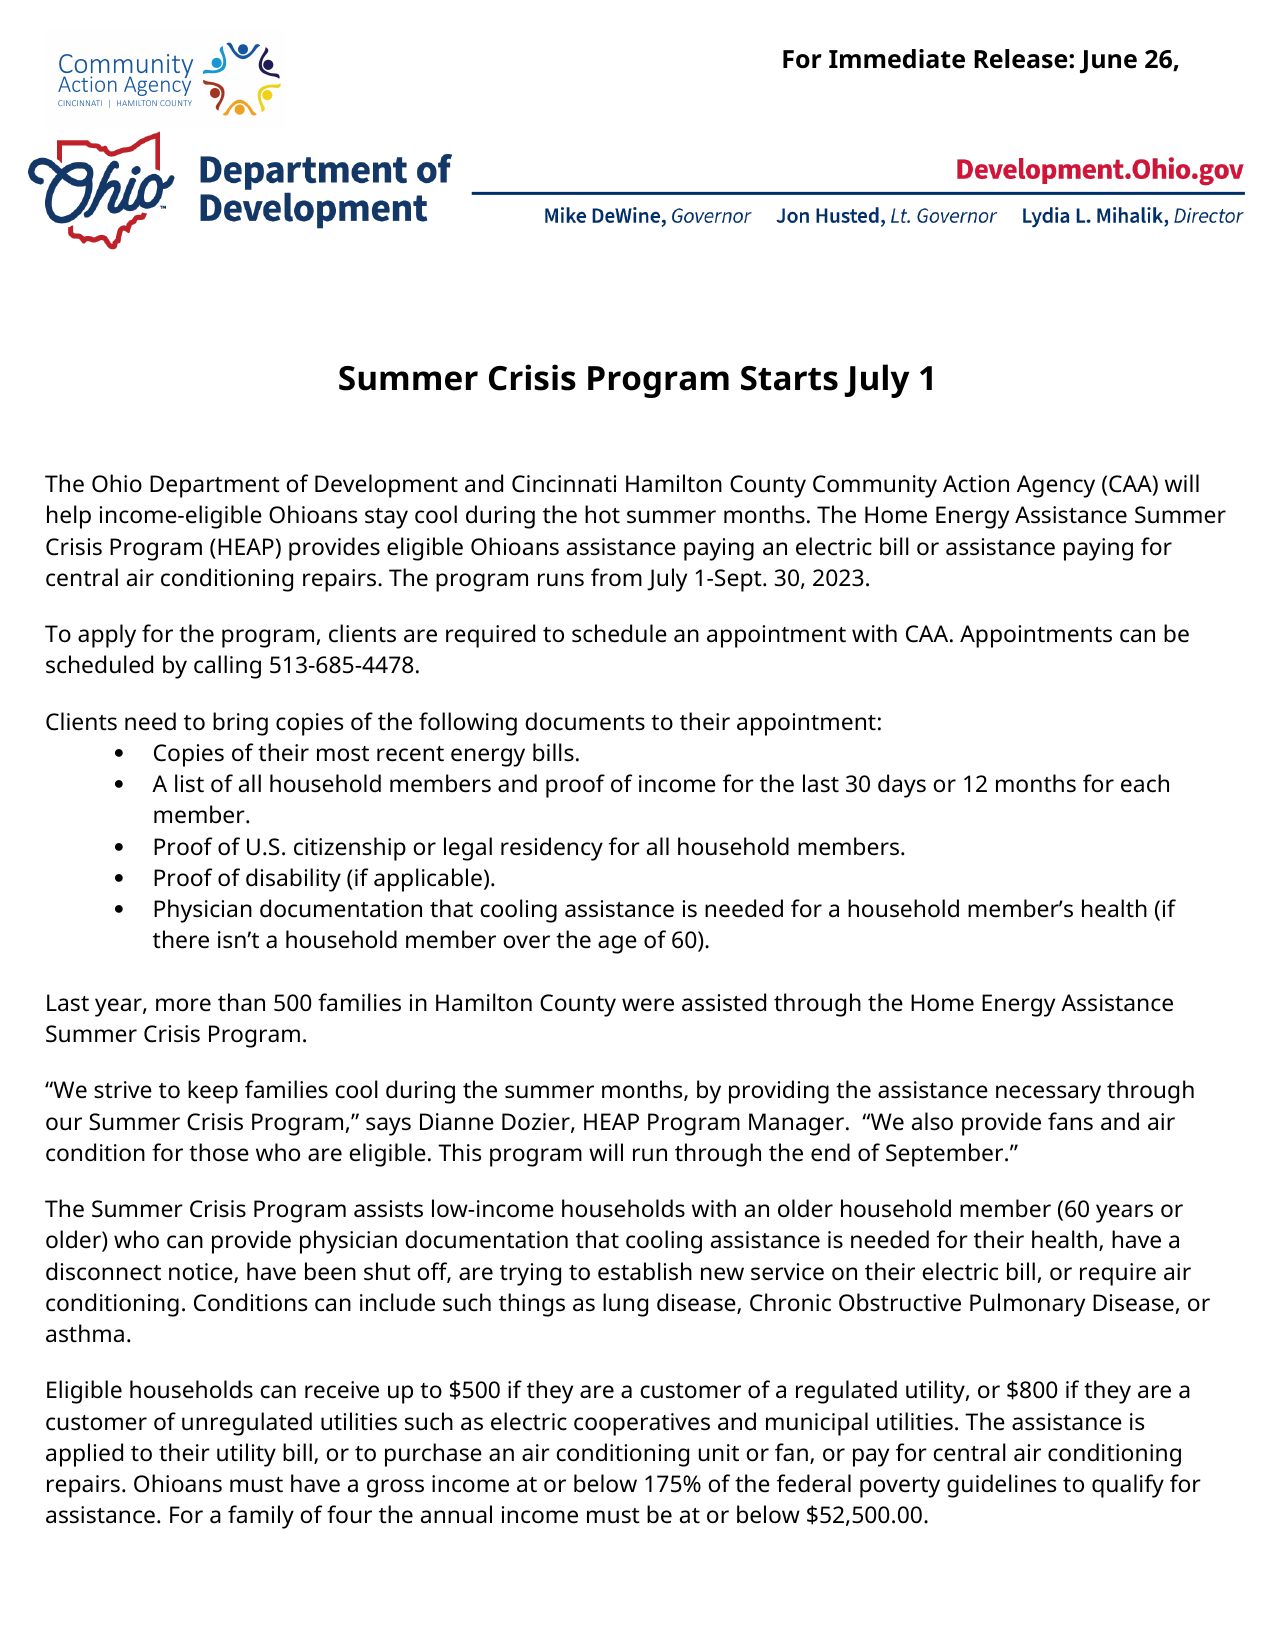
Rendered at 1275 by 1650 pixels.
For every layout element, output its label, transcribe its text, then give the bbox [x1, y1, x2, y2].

text Last year, more than 500 families in Hamilton County were assisted through the Home Energy Assistance Summer Crisis Program. [45, 987, 1230, 1049]
text Summer Crisis Program Starts July 1 [45, 355, 1230, 400]
text The Summer Crisis Program assists low-income households with an older household member (60 years or older) who can provide physician documentation that cooling assistance is needed for their health, have a disconnect notice, have been shut off, are trying to establish new service on their electric bill, or require air conditioning. Conditions can include such things as lung disease, Chronic Obstructive Pulmonary Disease, or asthma. [45, 1193, 1230, 1349]
text The Ohio Department of Development and Cincinnati Hamilton County Community Action Agency (CAA) will help income-eligible Ohioans stay cool during the hot summer months. The Home Energy Assistance Summer Crisis Program (HEAP) provides eligible Ohioans assistance paying an electric bill or assistance paying for central air conditioning repairs. The program runs from July 1-Sept. 30, 2023. [45, 468, 1230, 593]
list Physician documentation that cooling assistance is needed for a household member’s health (if there isn’t a household member over the age of 60). [115, 893, 1230, 956]
list A list of all household members and proof of income for the last 30 days or 12 months for each member. [115, 768, 1230, 831]
text To apply for the program, clients are required to schedule an appointment with CAA. Appointments can be scheduled by calling 513-685-4478. [45, 618, 1230, 681]
list Proof of U.S. citizenship or legal residency for all household members. [115, 831, 1230, 862]
list Copies of their most recent energy bills. [115, 737, 1230, 768]
text Clients need to bring copies of the following documents to their appointment: [45, 706, 1230, 737]
list Proof of disability (if applicable). [115, 862, 1230, 893]
picture [26, 30, 1249, 253]
text Eligible households can receive up to $500 if they are a customer of a regulated utility, or $800 if they are a customer of unregulated utilities such as electric cooperatives and municipal utilities. The assistance is applied to their utility bill, or to purchase an air conditioning unit or fan, or pay for central air conditioning repairs. Ohioans must have a gross income at or below 175% of the federal poverty guidelines to qualify for assistance. For a family of four the annual income must be at or below $52,500.00. [45, 1374, 1230, 1531]
text “We strive to keep families cool during the summer months, by providing the assistance necessary through our Summer Crisis Program,” says Dianne Dozier, HEAP Program Manager. “We also provide fans and air condition for those who are eligible. This program will run through the end of September.” [45, 1074, 1230, 1168]
